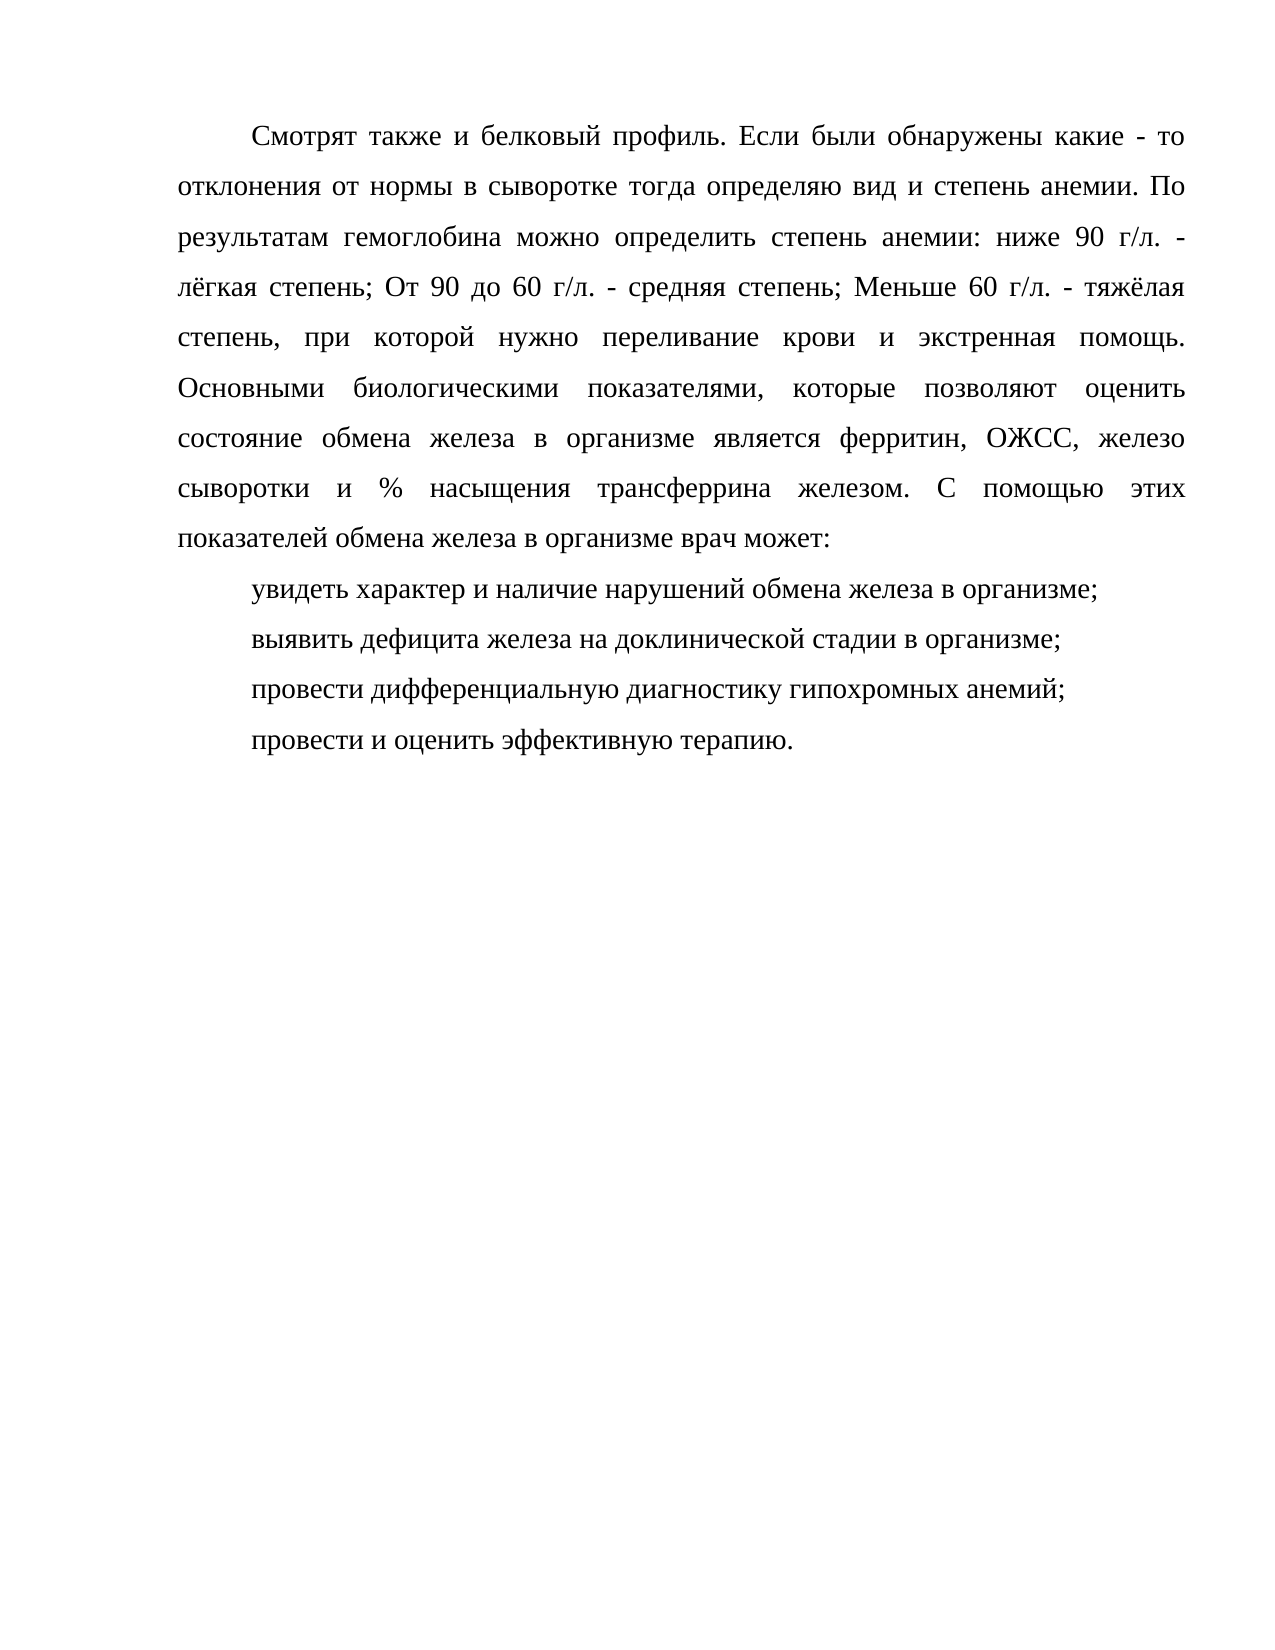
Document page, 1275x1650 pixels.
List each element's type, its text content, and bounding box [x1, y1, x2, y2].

text провести и оценить эффективную терапию. [177, 722, 1186, 755]
text провести дифференциальную диагностику гипохромных анемий; [177, 672, 1186, 705]
text увидеть характер и наличие нарушений обмена железа в организме; [177, 571, 1186, 604]
text Смотрят также и белковый профиль. Если были обнаружены какие - то отклонения от нормы в сыворотке тогда определяю вид и степень анемии. По результатам гемоглобина можно определить степень анемии: ниже 90 г/л. - лёгкая степень; От 90 до 60 г/л. - средняя степень; Меньше 60 г/л. - тяжёлая степень, при которой нужно переливание крови и экстренная помощь. Основными биологическими показателями, которые позволяют оценить состояние обмена железа в организме является ферритин, ОЖСС, железо сыворотки и % насыщения трансферрина железом. С помощью этих показателей обмена железа в организме врач может: [177, 118, 1186, 554]
text выявить дефицита железа на доклинической стадии в организме; [177, 621, 1186, 655]
